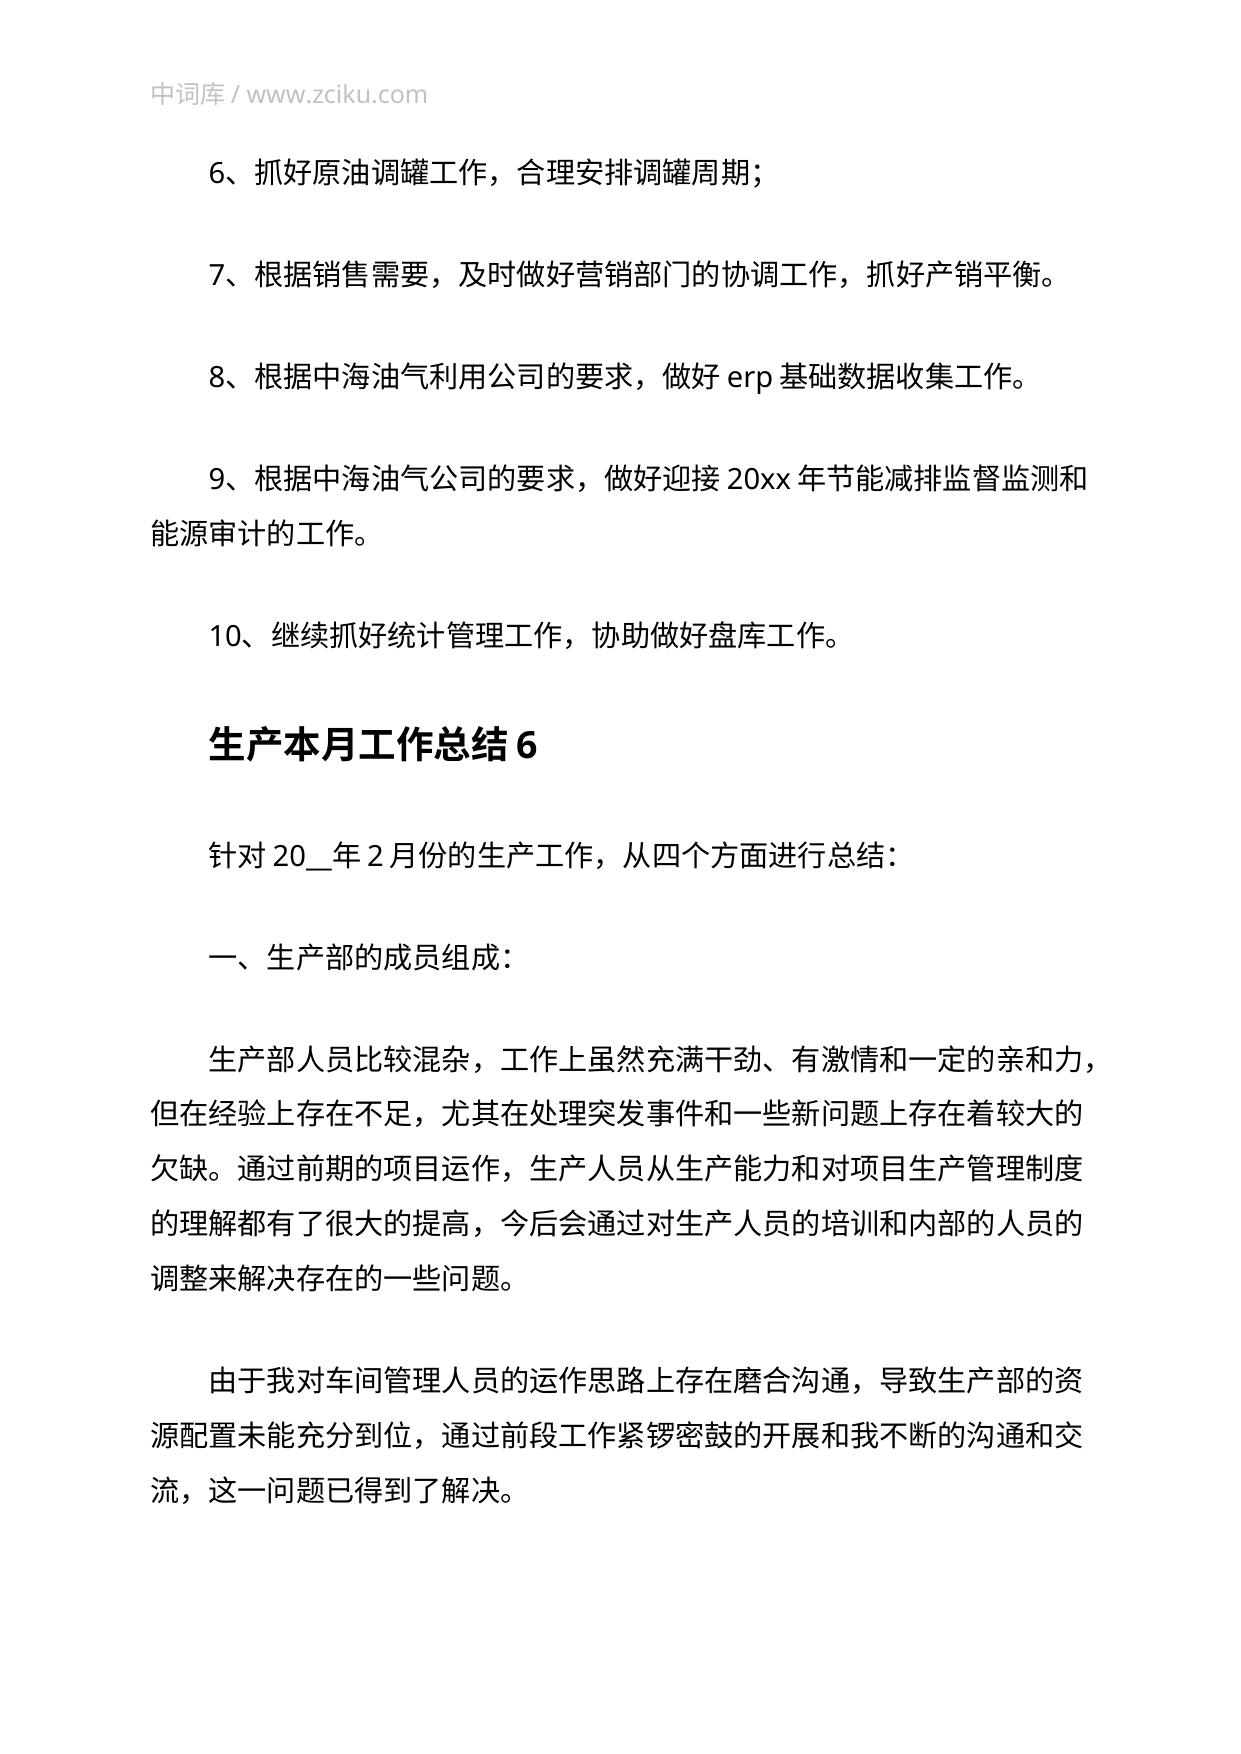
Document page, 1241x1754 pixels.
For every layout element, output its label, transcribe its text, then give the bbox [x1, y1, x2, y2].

text 生产本月工作总结6 [150, 715, 1090, 769]
text 生产部人员比较混杂，工作上虽然充满干劲、有激情和一定的亲和力，但在经验上存在不足，尤其在处理突发事件和一些新问题上存在着较大的欠缺。通过前期的项目运作，生产人员从生产能力和对项目生产管理制度的理解都有了很大的提高，今后会通过对生产人员的培训和内部的人员的调整来解决存在的一些问题。 [150, 1036, 1090, 1298]
text 由于我对车间管理人员的运作思路上存在磨合沟通，导致生产部的资源配置未能充分到位，通过前段工作紧锣密鼓的开展和我不断的沟通和交流，这一问题已得到了解决。 [150, 1357, 1090, 1509]
text 10、继续抓好统计管理工作，协助做好盘库工作。 [150, 613, 1090, 655]
text 一、生产部的成员组成： [150, 934, 1090, 977]
text 6、抓好原油调罐工作，合理安排调罐周期； [150, 150, 1090, 192]
text 8、根据中海油气利用公司的要求，做好erp基础数据收集工作。 [150, 354, 1090, 396]
text 9、根据中海油气公司的要求，做好迎接20xx年节能减排监督监测和能源审计的工作。 [150, 456, 1090, 553]
text 7、根据销售需要，及时做好营销部门的协调工作，抓好产销平衡。 [150, 252, 1090, 294]
text 针对20__年2月份的生产工作，从四个方面进行总结： [150, 832, 1090, 875]
